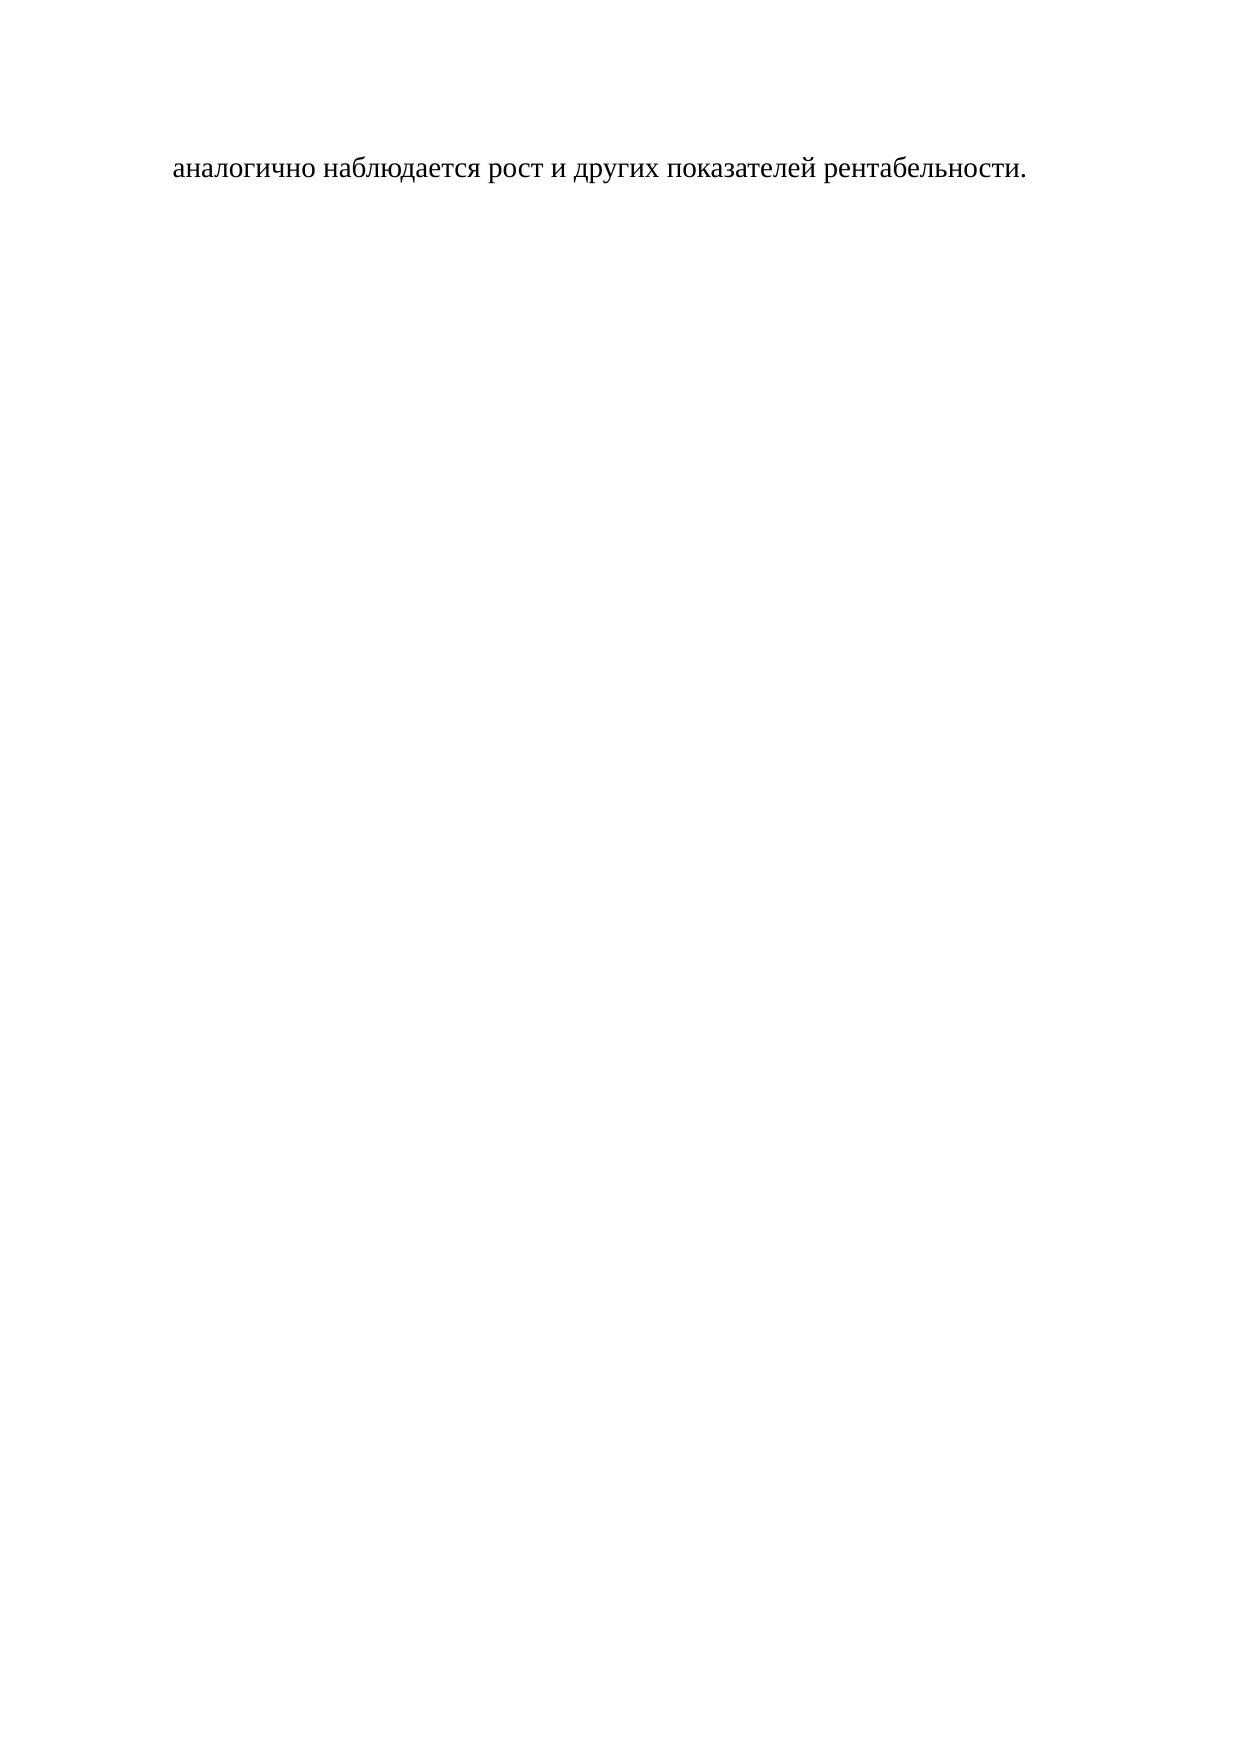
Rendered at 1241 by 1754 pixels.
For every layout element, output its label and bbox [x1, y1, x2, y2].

text [172, 150, 1128, 183]
